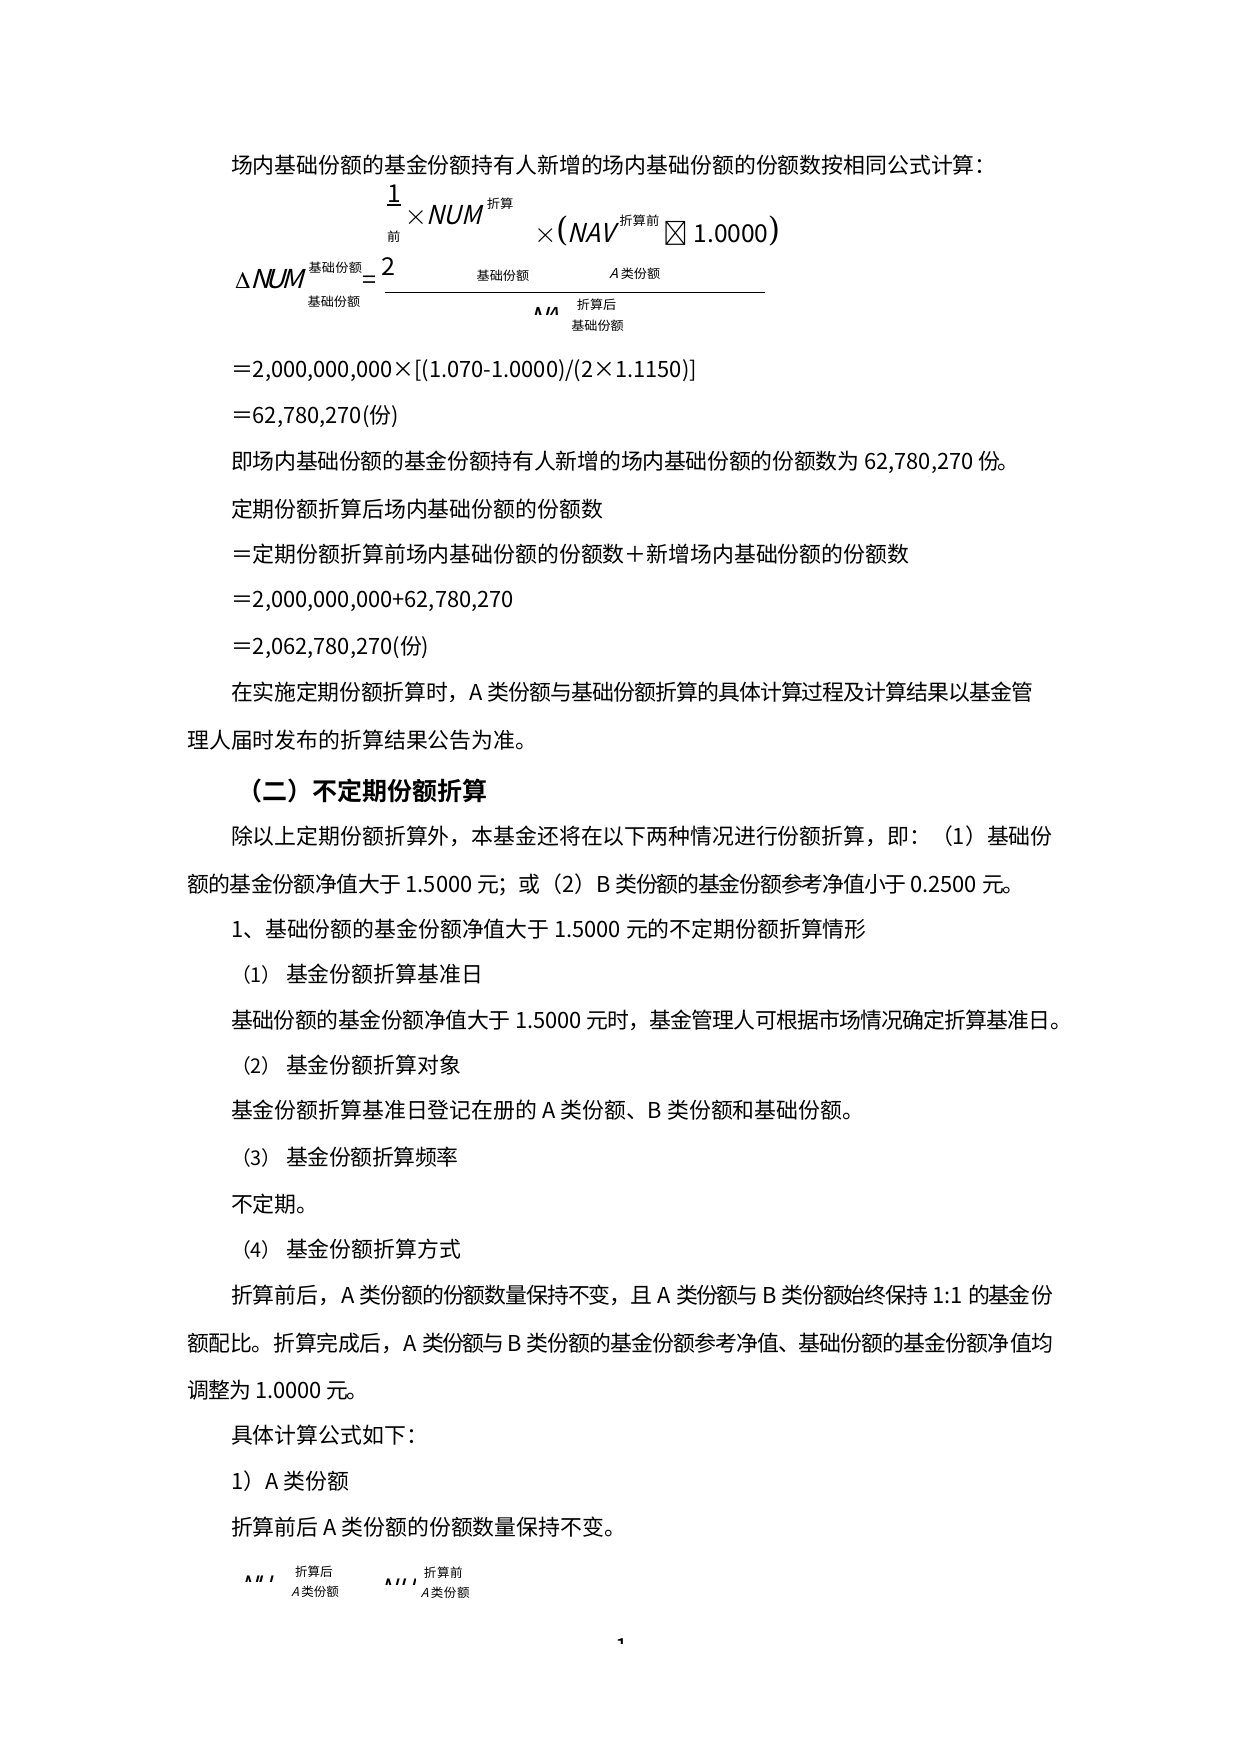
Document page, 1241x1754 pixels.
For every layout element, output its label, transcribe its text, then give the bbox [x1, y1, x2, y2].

text ＝定期份额折算前场内基础份额的份额数＋新增场内基础份额的份额数 [231, 540, 1096, 568]
list 基金份额折算对象 [231, 1051, 1096, 1079]
text 基础份额的基金份额净值大于 1.5000 元时，基金管理人可根据市场情况确定折算基准日。 [187, 1003, 1053, 1035]
subtitle （二）不定期份额折算 [237, 770, 1096, 808]
text 折算前 [424, 1563, 1096, 1581]
text ＝2,062,780,270(份) [231, 629, 1096, 660]
text NUM基础份额= 2 [235, 266, 401, 295]
text ＝2,000,000,000+62,780,270 [231, 582, 1096, 614]
list 基金份额折算频率不定期。 [231, 1140, 461, 1219]
text 折算前后，A 类份额的份额数量保持不变，且 A 类份额与 B 类份额始终保持 1:1 的基金份额配比。折算完成后，A 类份额与 B 类份额的基金份额参考净值、基础份额的基金份额净值均调整为 1.0000 元。 [187, 1278, 1053, 1405]
text 1 NUM折算前 [387, 198, 519, 265]
text 场内基础份额的基金份额持有人新增的场内基础份额的份额数按相同公式计算： [231, 148, 1096, 180]
text 基金份额折算基准日登记在册的 A 类份额、B 类份额和基础份额。 [231, 1093, 1096, 1125]
list 基金份额折算方式 [231, 1235, 1096, 1263]
text 在实施定期份额折算时，A 类份额与基础份额折算的具体计算过程及计算结果以基金管理人届时发布的折算结果公告为准。 [187, 675, 1053, 754]
text 折算后基础份额 [571, 295, 625, 334]
text ＝62,780,270(份) [231, 398, 1096, 430]
text 具体计算公式如下： [231, 1421, 1096, 1449]
text 基础份额 [146, 295, 360, 309]
text ＝2,000,000,000×[(1.070-1.0000)/(2×1.1150)] [231, 352, 1096, 384]
text 折算前后 A 类份额的份额数量保持不变。 [231, 1510, 1096, 1542]
text 除以上定期份额折算外，本基金还将在以下两种情况进行份额折算，即：（1）基础份额的基金份额净值大于 1.5000 元；或（2）B 类份额的基金份额参考净值小于 0.2500 元。 [187, 819, 1053, 898]
text NAV折算前  1.0000 [535, 217, 1096, 249]
text A类份额 [609, 266, 1096, 282]
text 1、基础份额的基金份额净值大于 1.5000 元的不定期份额折算情形 [231, 915, 1096, 943]
text A类份额 [146, 1582, 338, 1600]
text 基础份额 [476, 266, 530, 284]
text 即场内基础份额的基金份额持有人新增的场内基础份额的份额数为 62,780,270 份。定期份额折算后场内基础份额的份额数 [231, 444, 1029, 524]
list 基金份额折算基准日 [231, 957, 1096, 989]
text A类份额 [421, 1583, 1096, 1601]
text 1）A 类份额 [231, 1464, 1096, 1495]
text 折算后 [146, 1562, 332, 1580]
